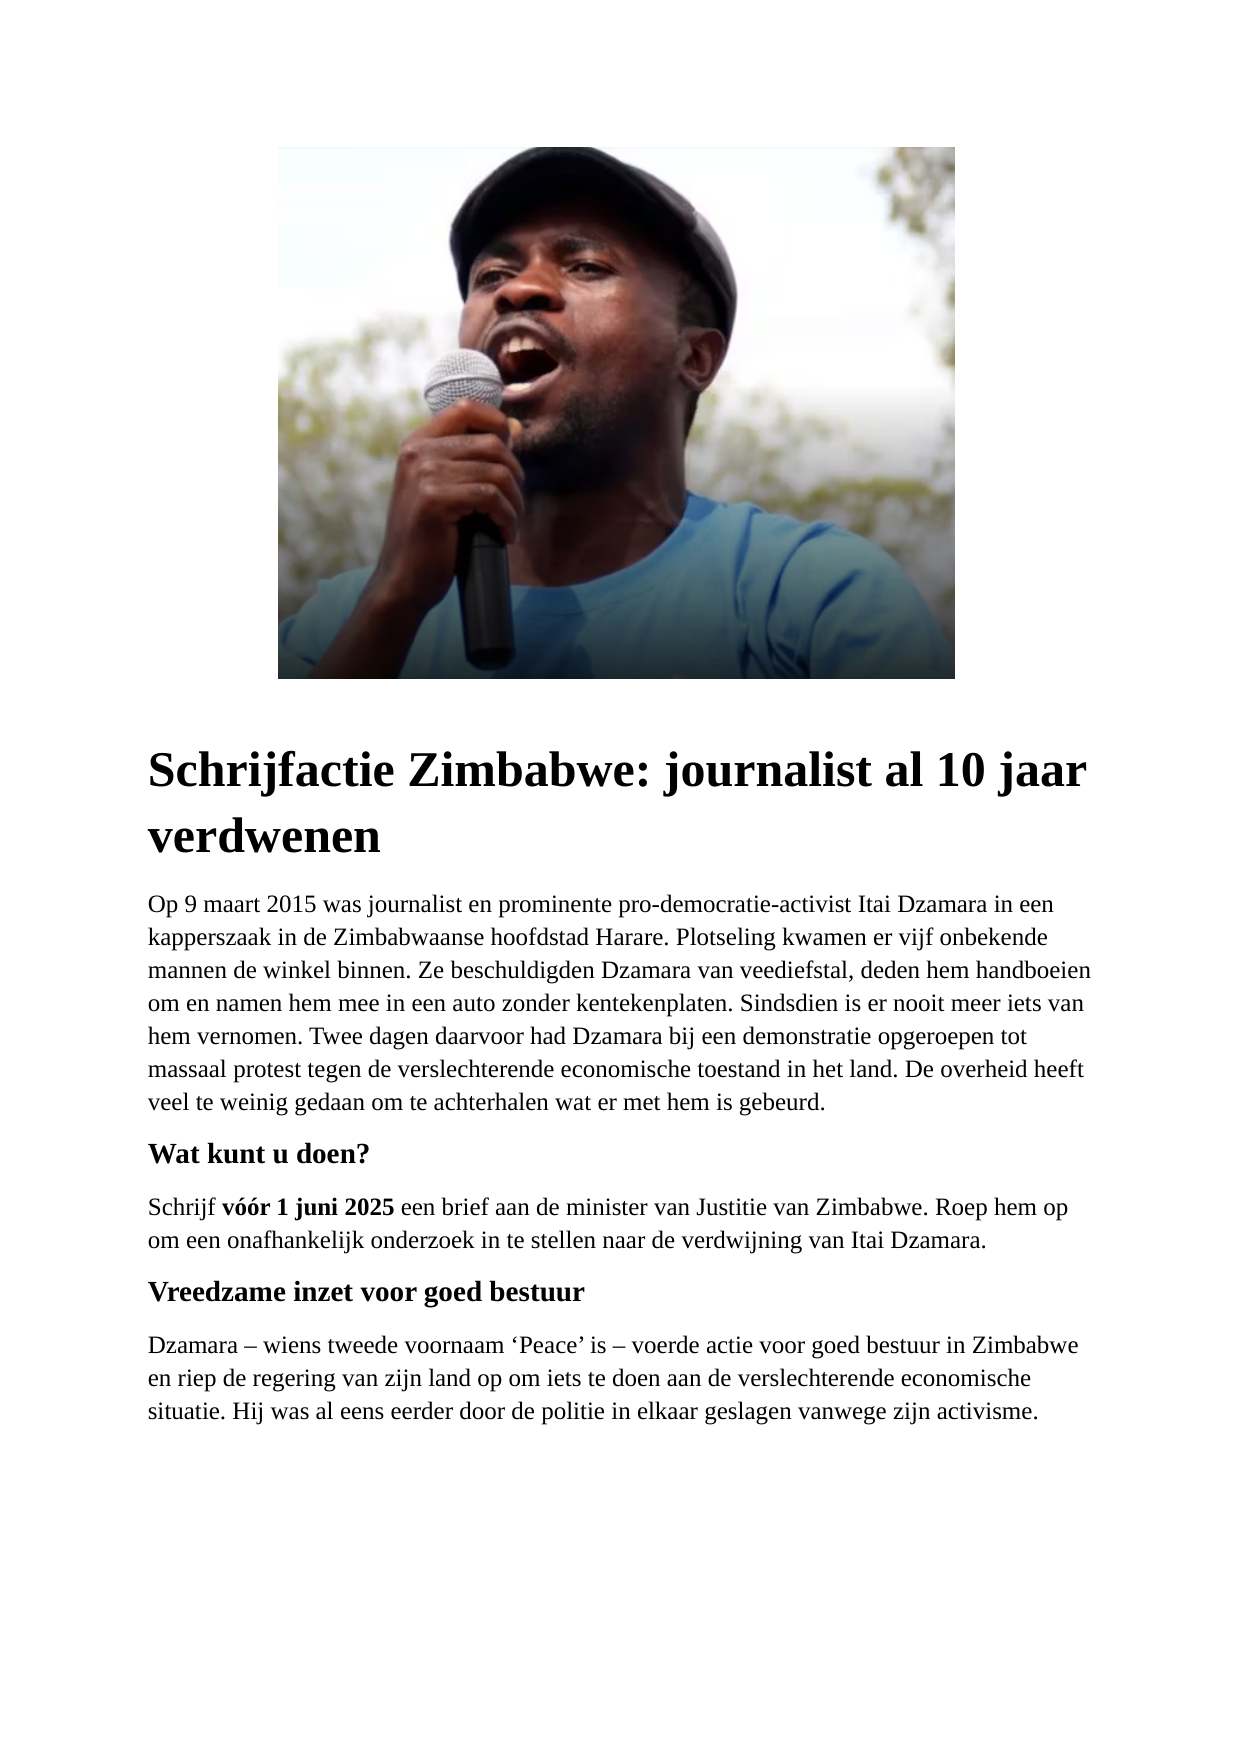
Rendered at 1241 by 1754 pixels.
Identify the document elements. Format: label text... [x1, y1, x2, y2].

text Schrijfactie Zimbabwe: journalist al 10 jaar verdwenen [148, 740, 1093, 863]
text Schrijf vóór 1 juni 2025 een brief aan de minister van Justitie van Zimbabwe. Roep hem op om een onafhankelijk onderzoek in te stellen naar de verdwijning van Itai Dzamara. [148, 1192, 1093, 1253]
text Op 9 maart 2015 was journalist en prominente pro-democratie-activist Itai Dzamara in een kapperszaak in de Zimbabwaanse hoofdstad Harare. Plotseling kwamen er vijf onbekende mannen de winkel binnen. Ze beschuldigden Dzamara van veediefstal, deden hem handboeien om en namen hem mee in een auto zonder kentekenplaten. Sindsdien is er nooit meer iets van hem vernomen. Twee dagen daarvoor had Dzamara bij een demonstratie opgeroepen tot massaal protest tegen de verslechterende economische toestand in het land. De overheid heeft veel te weinig gedaan om te achterhalen wat er met hem is gebeurd. [148, 889, 1093, 1116]
text Wat kunt u doen? [148, 1137, 1093, 1170]
picture [278, 147, 955, 679]
text Vreedzame inzet voor goed bestuur [148, 1274, 1093, 1308]
text Dzamara – wiens tweede voornaam ‘Peace’ is – voerde actie voor goed bestuur in Zimbabwe en riep de regering van zijn land op om iets te doen aan de verslechterende economische situatie. Hij was al eens eerder door de politie in elkaar geslagen vanwege zijn activisme. [148, 1330, 1093, 1424]
